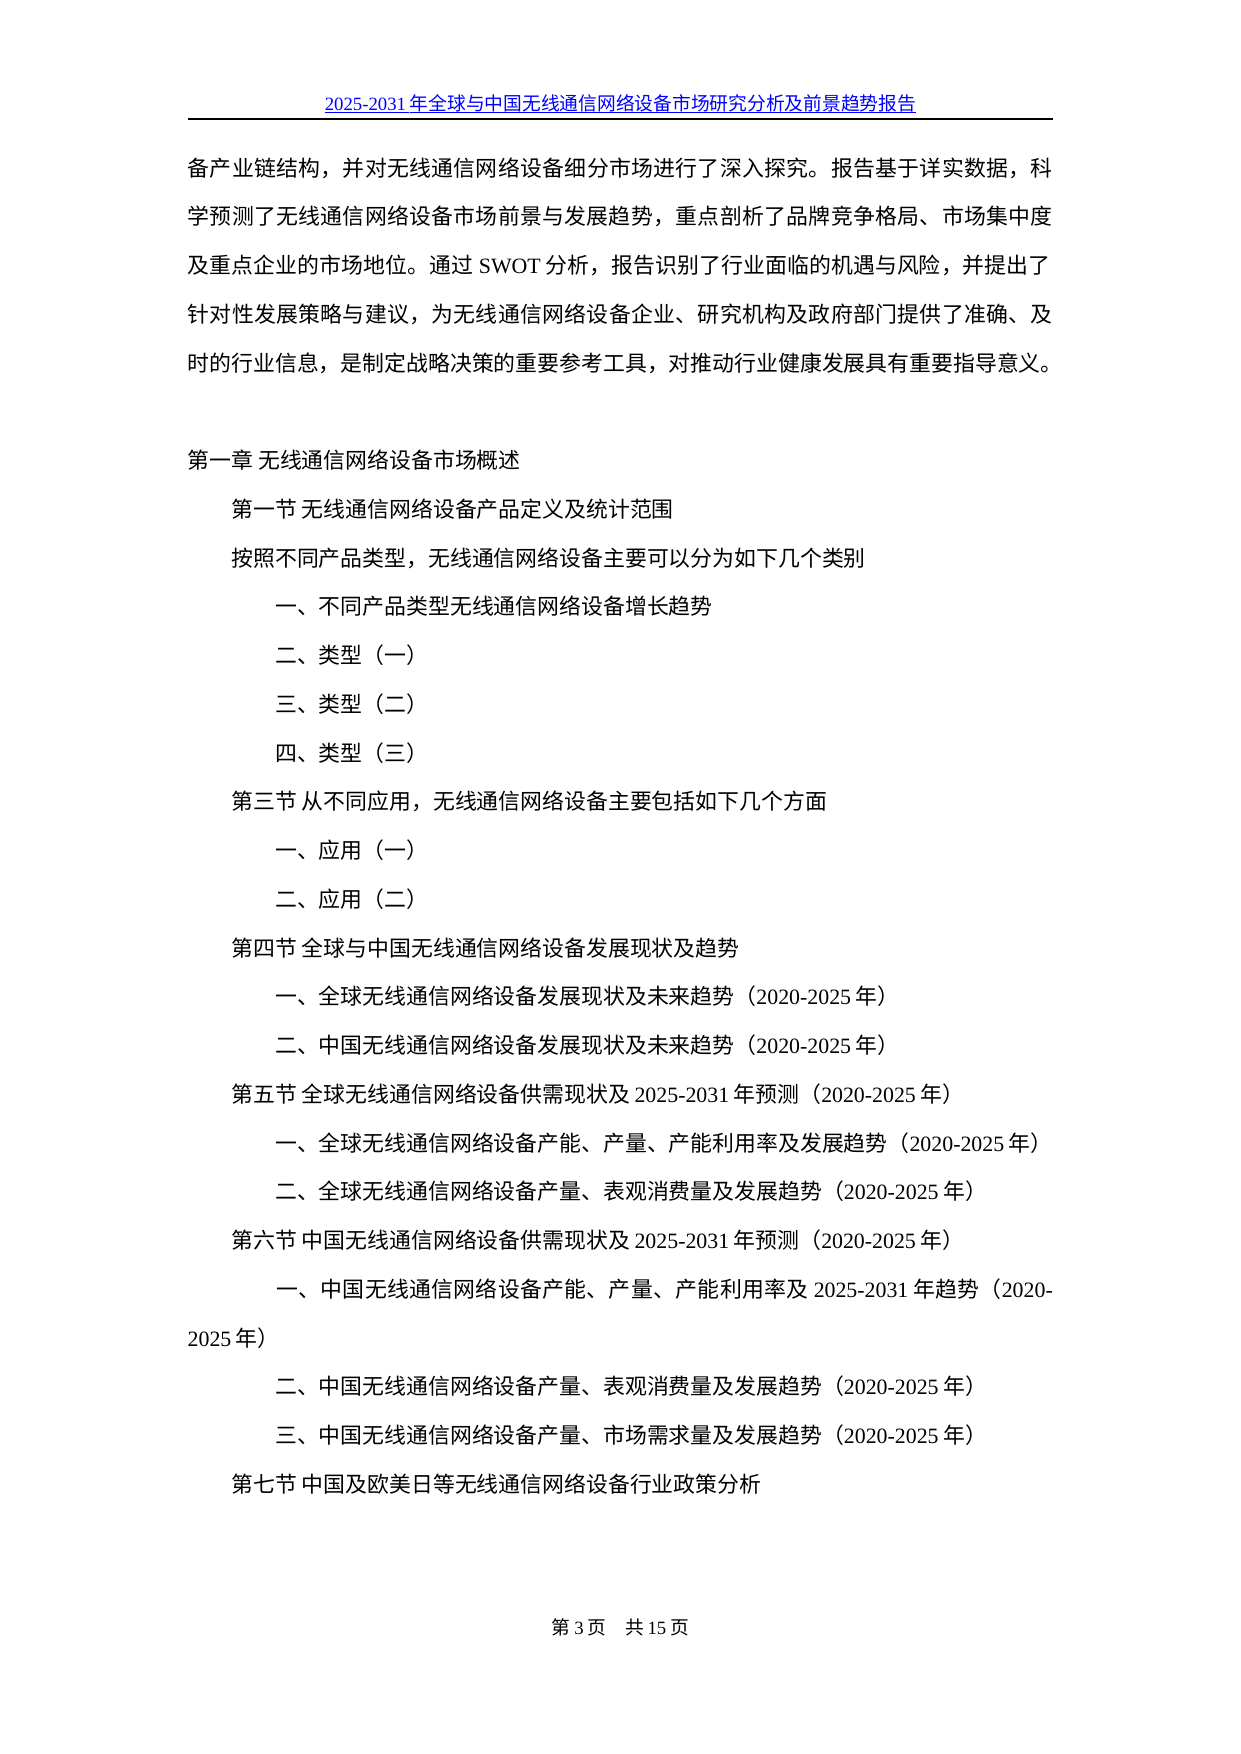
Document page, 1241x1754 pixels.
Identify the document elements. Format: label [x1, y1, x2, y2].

text [187, 150, 1053, 1499]
